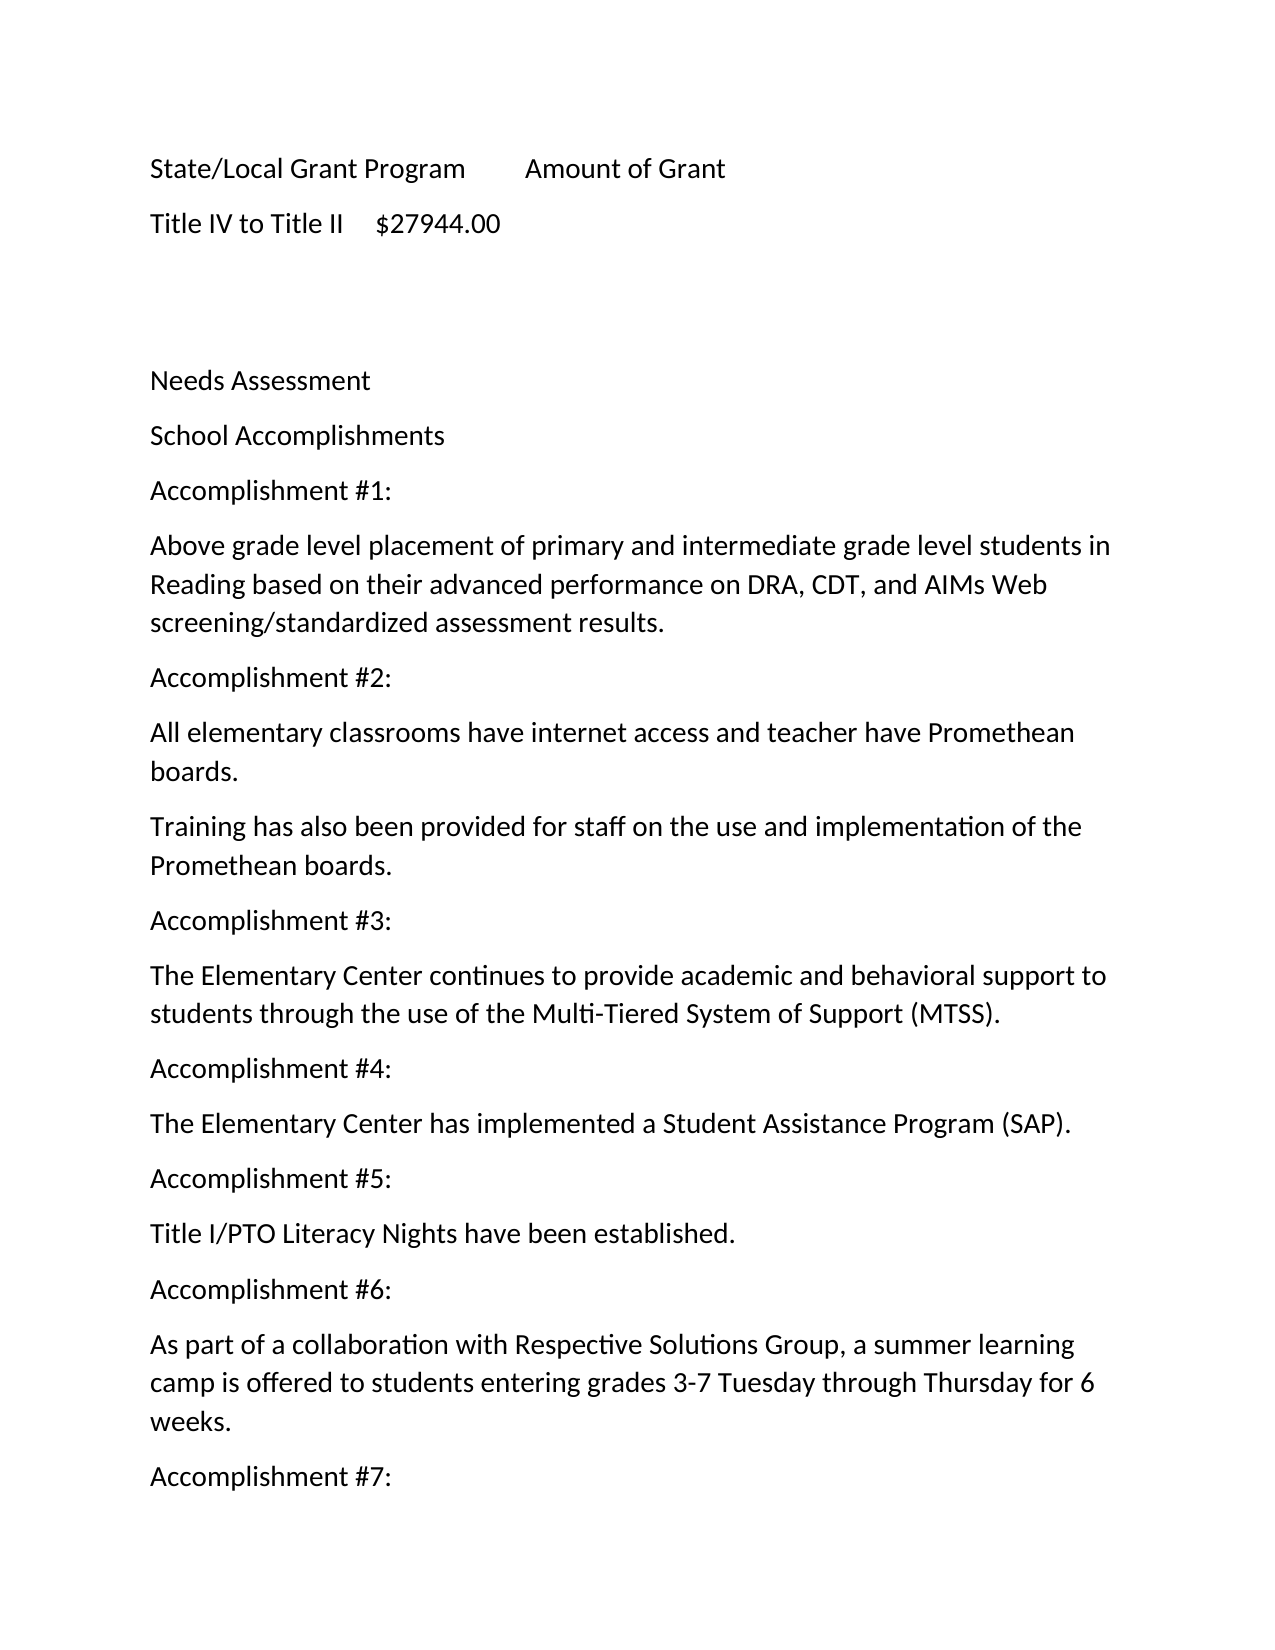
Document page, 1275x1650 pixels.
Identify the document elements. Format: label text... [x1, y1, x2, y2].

text Accomplishment #6: [150, 1271, 1125, 1306]
text Accomplishment #7: [150, 1458, 1125, 1493]
text Accomplishment #4: [150, 1050, 1125, 1086]
text The Elementary Center has implemented a Student Assistance Program (SAP). [150, 1105, 1125, 1141]
text As part of a collaboration with Respective Solutions Group, a summer learning camp is offered to students entering grades 3-7 Tuesday through Thursday for 6 weeks. [150, 1326, 1125, 1438]
text All elementary classrooms have internet access and teacher have Promethean boards. [150, 714, 1125, 789]
text School Accomplishments [150, 417, 1125, 453]
text Title IV to Title II $27944.00 [150, 205, 1125, 241]
text Accomplishment #1: [150, 472, 1125, 508]
text Above grade level placement of primary and intermediate grade level students in Reading based on their advanced performance on DRA, CDT, and AIMs Web screening/standardized assessment results. [150, 527, 1125, 640]
text Accomplishment #2: [150, 659, 1125, 695]
text Accomplishment #3: [150, 902, 1125, 937]
text The Elementary Center continues to provide academic and behavioral support to students through the use of the Multi-Tiered System of Support (MTSS). [150, 957, 1125, 1031]
text Title I/PTO Literacy Nights have been established. [150, 1216, 1125, 1251]
text Needs Assessment [150, 362, 1125, 398]
text Accomplishment #5: [150, 1161, 1125, 1196]
text Training has also been provided for staff on the use and implementation of the Promethean boards. [150, 808, 1125, 882]
text State/Local Grant Program Amount of Grant [150, 150, 1125, 186]
